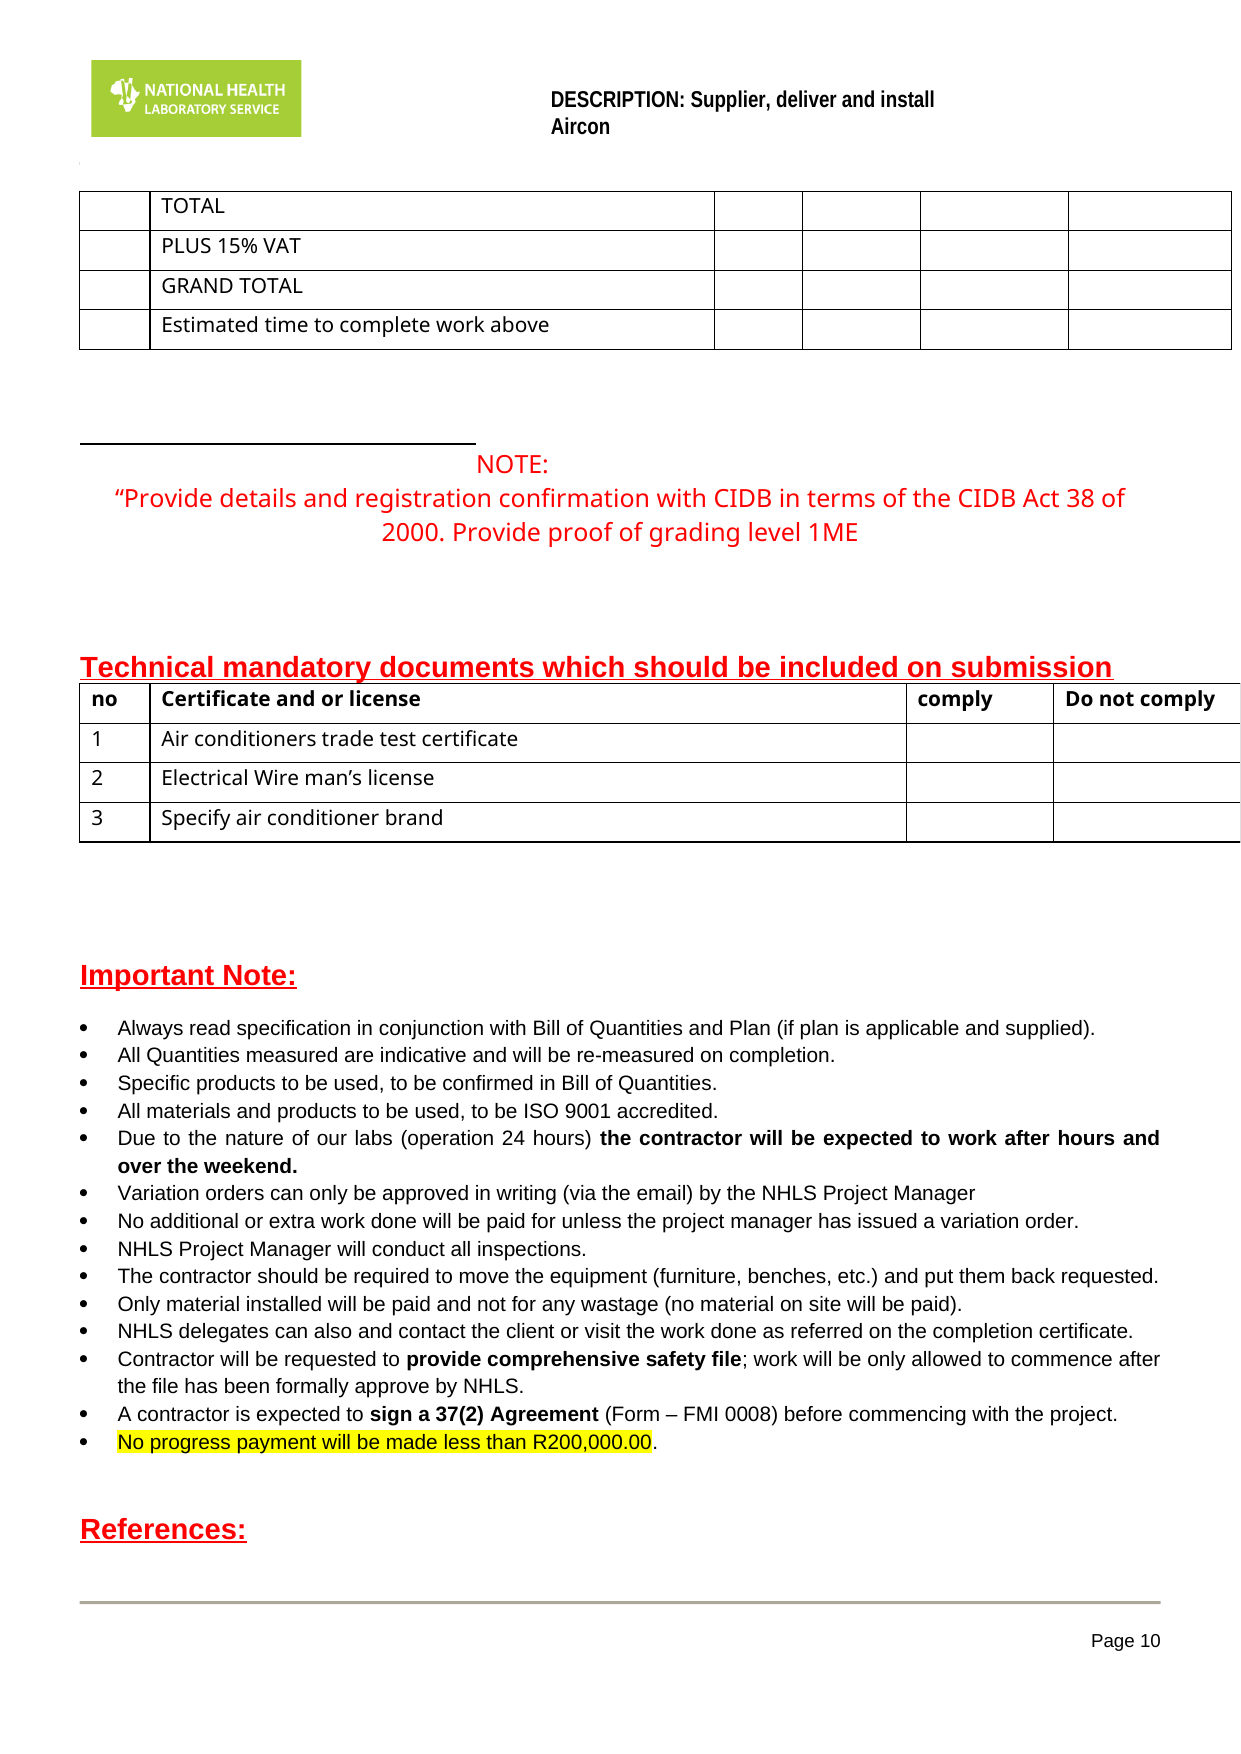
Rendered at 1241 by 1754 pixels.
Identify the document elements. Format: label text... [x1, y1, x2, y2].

table_cell [715, 310, 802, 349]
list A contractor is expected to sign a 37(2) Agreement (Form – FMI 0008) before commencing with the project. [80, 1402, 1161, 1426]
table_cell Specify air conditioner brand [151, 803, 906, 841]
list Contractor will be requested to provide comprehensive safety file; work will be only allowed to commence after the file has been formally approve by NHLS. [80, 1347, 1161, 1398]
list No additional or extra work done will be paid for unless the project manager has issued a variation order. [80, 1209, 1161, 1233]
table_header Do not comply [1054, 684, 1240, 723]
text References: [80, 1512, 1161, 1546]
table_cell [1069, 192, 1231, 230]
table_cell [715, 192, 802, 230]
table_cell [715, 271, 802, 309]
table_cell [907, 724, 1053, 762]
list NHLS delegates can also and contact the client or visit the work done as referred on the completion certificate. [80, 1319, 1161, 1343]
table_cell Air conditioners trade test certificate [151, 724, 906, 762]
list Variation orders can only be approved in writing (via the email) by the NHLS Project Manager [80, 1181, 1161, 1205]
table_cell [1054, 724, 1240, 762]
table_cell [921, 310, 1068, 349]
list No progress payment will be made less than R200,000.00. [80, 1429, 1161, 1453]
table_cell [803, 271, 920, 309]
table_header no [80, 684, 149, 723]
table_cell [80, 192, 149, 230]
table_cell [803, 231, 920, 270]
table_cell PLUS 15% VAT [151, 231, 714, 270]
table_cell Electrical Wire man’s license [151, 763, 906, 802]
picture [91, 60, 302, 137]
table_header Certificate and or license [151, 684, 906, 723]
table_cell [1069, 271, 1231, 309]
table_cell [1069, 310, 1231, 349]
table_cell [907, 763, 1053, 802]
text Important Note: [80, 958, 1161, 992]
list All materials and products to be used, to be ISO 9001 accredited. [80, 1098, 1161, 1122]
table_cell [1054, 803, 1240, 841]
table_cell GRAND TOTAL [151, 271, 714, 309]
table_cell 2 [80, 763, 149, 802]
list Due to the nature of our labs (operation 24 hours) the contractor will be expected to work after hours and over the weekend. [80, 1126, 1161, 1178]
table_cell Estimated time to complete work above [151, 310, 714, 349]
table_cell [80, 271, 149, 309]
table_cell 1 [80, 724, 149, 762]
list Only material installed will be paid and not for any wastage (no material on site will be paid). [80, 1292, 1161, 1316]
list NHLS Project Manager will conduct all inspections. [80, 1236, 1161, 1260]
table_cell [1069, 231, 1231, 270]
text Technical mandatory documents which should be included on submission [80, 649, 1161, 683]
table_cell [715, 231, 802, 270]
table_cell [80, 310, 149, 349]
table_cell 3 [80, 803, 149, 841]
list All Quantities measured are indicative and will be re-measured on completion. [80, 1043, 1161, 1067]
text NOTE: [80, 447, 1161, 481]
table_cell [1054, 763, 1240, 802]
table_cell [80, 231, 149, 270]
table_cell [921, 192, 1068, 230]
list Always read specification in conjunction with Bill of Quantities and Plan (if plan is applicable and supplied). [80, 1016, 1161, 1040]
table_cell [921, 231, 1068, 270]
table_cell [803, 310, 920, 349]
list Specific products to be used, to be confirmed in Bill of Quantities. [80, 1071, 1161, 1095]
table_cell [921, 271, 1068, 309]
text “Provide details and registration confirmation with CIDB in terms of the CIDB Act 38 of 2000. Provide proof of grading level 1ME [80, 481, 1161, 549]
table_header comply [907, 684, 1053, 723]
table_cell TOTAL [151, 192, 714, 230]
list The contractor should be required to move the equipment (furniture, benches, etc.) and put them back requested. [80, 1264, 1161, 1288]
table_cell [907, 803, 1053, 841]
table_cell [803, 192, 920, 230]
